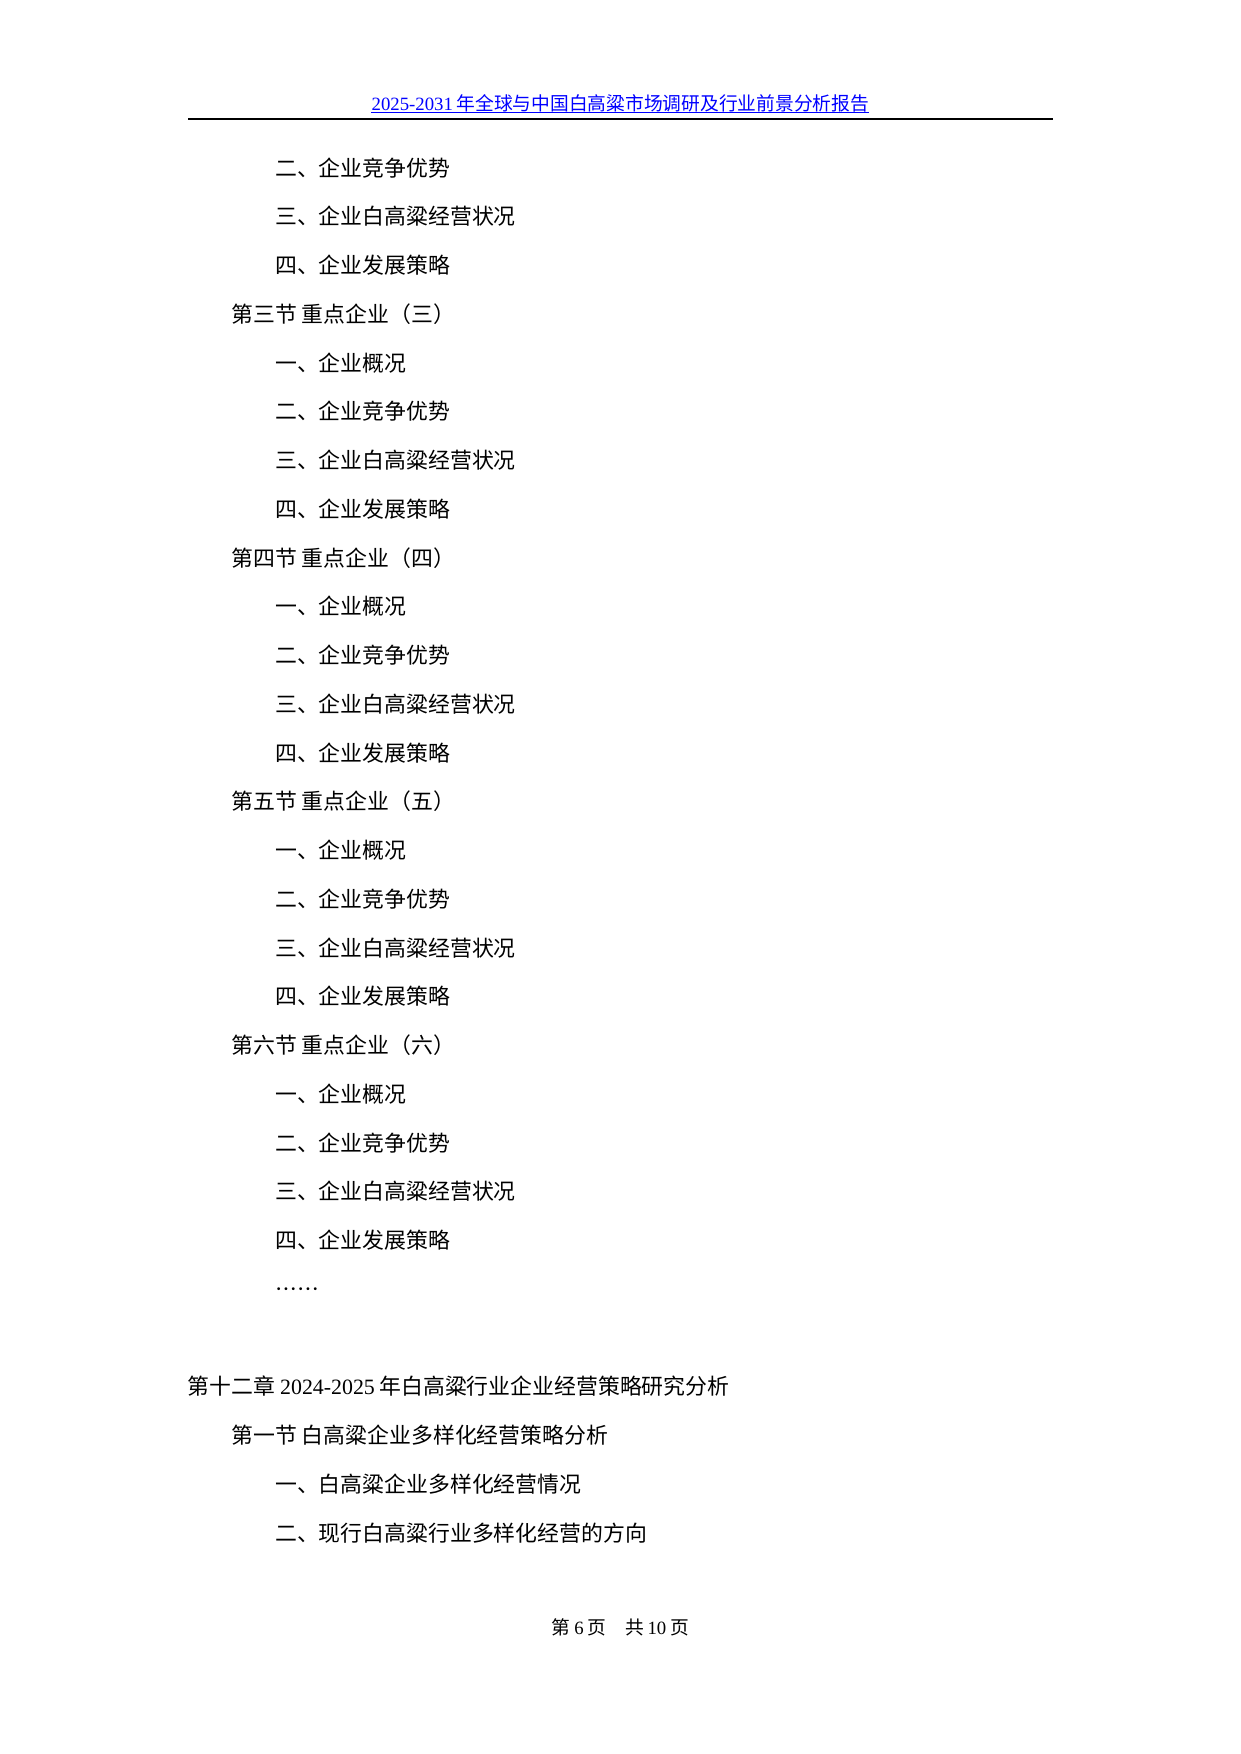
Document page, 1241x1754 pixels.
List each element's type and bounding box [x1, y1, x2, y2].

text [187, 150, 1053, 1548]
